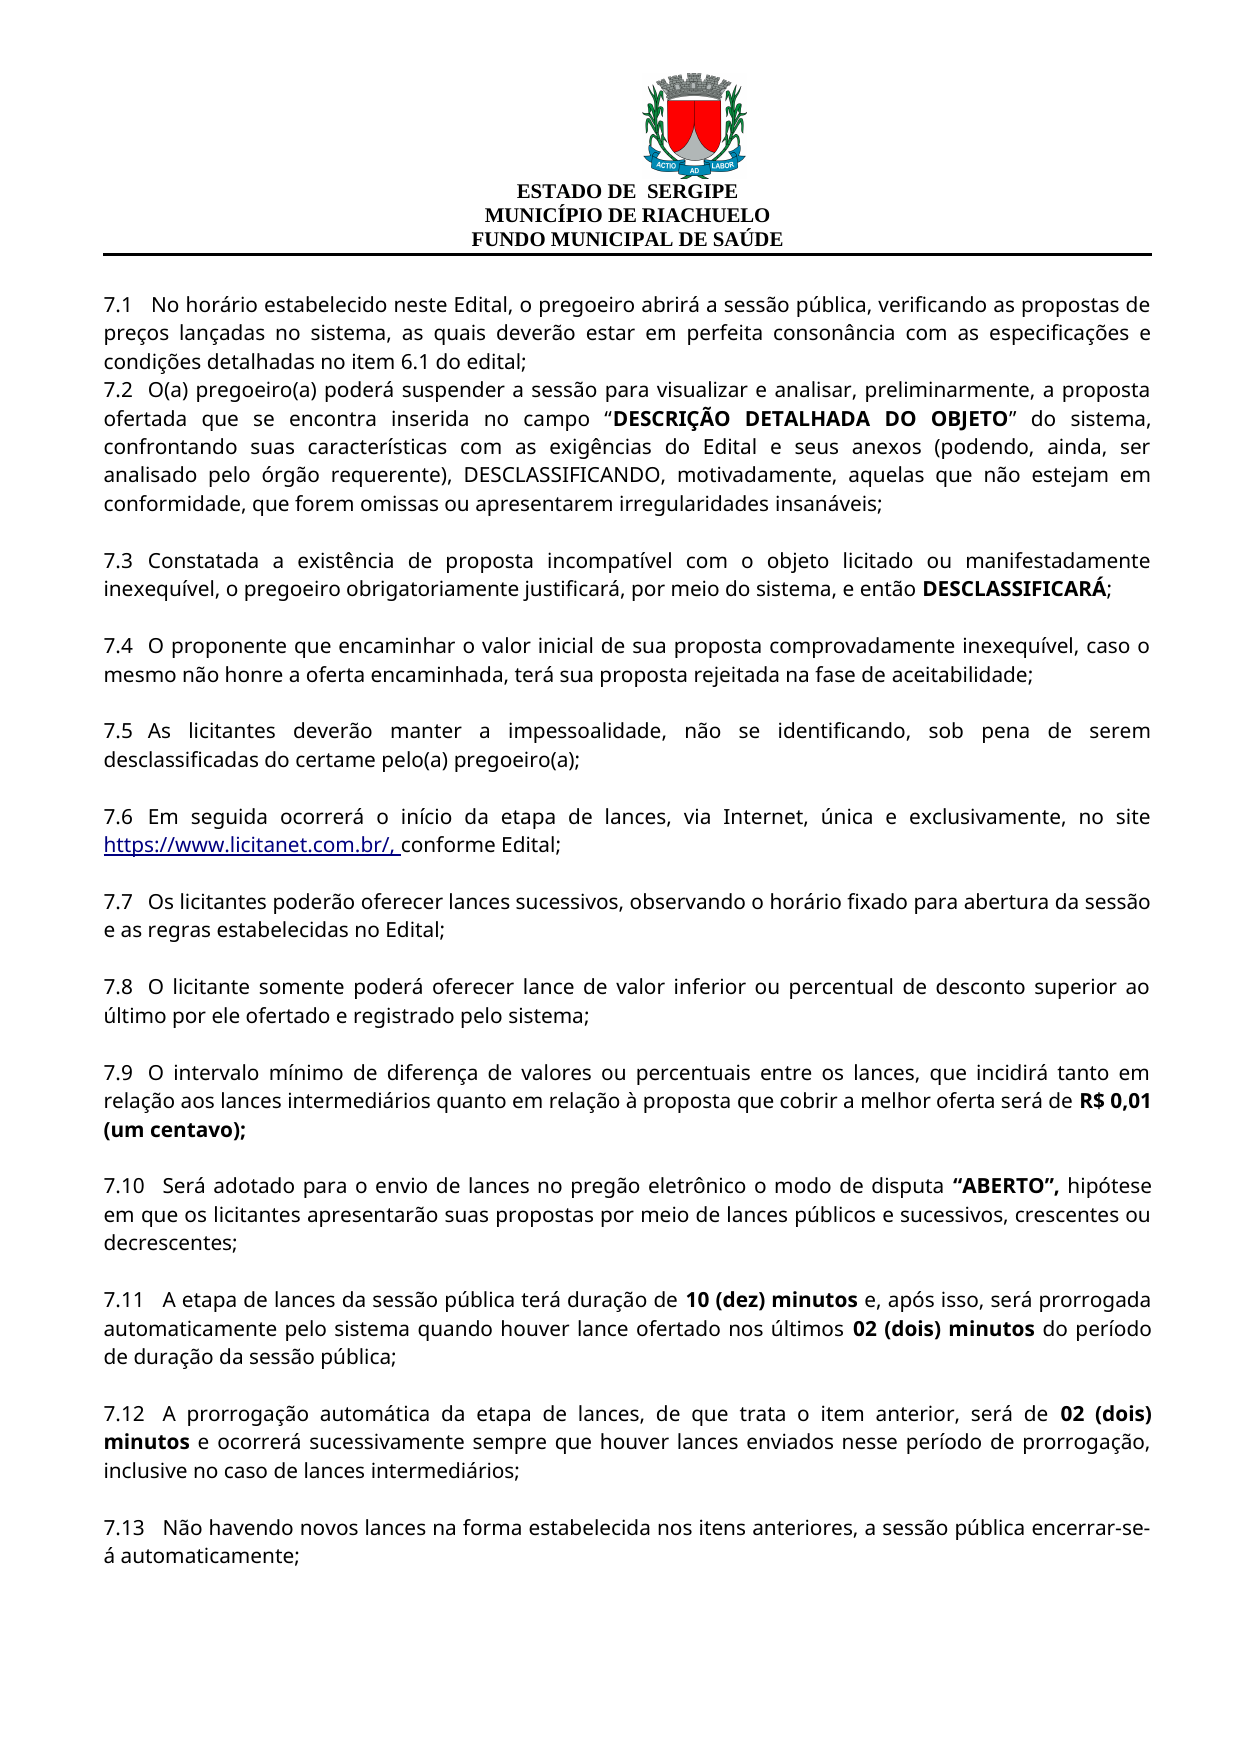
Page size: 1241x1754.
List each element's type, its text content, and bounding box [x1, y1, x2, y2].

list Em seguida ocorrerá o início da etapa de lances, via Internet, única e exclusivamente, no site https://www.licitanet.com.br/, conforme Edital; [103, 802, 1152, 859]
list O(a) pregoeiro(a) poderá suspender a sessão para visualizar e analisar, preliminarmente, a proposta ofertada que se encontra inserida no campo “DESCRIÇÃO DETALHADA DO OBJETO” do sistema, confrontando suas características com as exigências do Edital e seus anexos (podendo, ainda, ser analisado pelo órgão requerente), DESCLASSIFICANDO, motivadamente, aquelas que não estejam em conformidade, que forem omissas ou apresentarem irregularidades insanáveis; [103, 375, 1152, 517]
list Será adotado para o envio de lances no pregão eletrônico o modo de disputa “ABERTO”, hipótese em que os licitantes apresentarão suas propostas por meio de lances públicos e sucessivos, crescentes ou decrescentes; [103, 1172, 1152, 1257]
list Constatada a existência de proposta incompatível com o objeto licitado ou manifestadamente inexequível, o pregoeiro obrigatoriamente justificará, por meio do sistema, e então DESCLASSIFICARÁ; [103, 546, 1152, 603]
list A etapa de lances da sessão pública terá duração de 10 (dez) minutos e, após isso, será prorrogada automaticamente pelo sistema quando houver lance ofertado nos últimos 02 (dois) minutos do período de duração da sessão pública; [103, 1285, 1152, 1371]
list A prorrogação automática da etapa de lances, de que trata o item anterior, será de 02 (dois) minutos e ocorrerá sucessivamente sempre que houver lances enviados nesse período de prorrogação, inclusive no caso de lances intermediários; [103, 1399, 1152, 1484]
list O proponente que encaminhar o valor inicial de sua proposta comprovadamente inexequível, caso o mesmo não honre a oferta encaminhada, terá sua proposta rejeitada na fase de aceitabilidade; [103, 631, 1152, 688]
list As licitantes deverão manter a impessoalidade, não se identificando, sob pena de serem desclassificadas do certame pelo(a) pregoeiro(a); [103, 717, 1152, 773]
list O licitante somente poderá oferecer lance de valor inferior ou percentual de desconto superior ao último por ele ofertado e registrado pelo sistema; [103, 972, 1152, 1029]
list Não havendo novos lances na forma estabelecida nos itens anteriores, a sessão pública encerrar-se-á automaticamente; [103, 1513, 1152, 1570]
text 7.1 No horário estabelecido neste Edital, o pregoeiro abrirá a sessão pública, verificando as propostas de preços lançadas no sistema, as quais deverão estar em perfeita consonância com as especificações e condições detalhadas no item 6.1 do edital; [103, 290, 1152, 375]
list O intervalo mínimo de diferença de valores ou percentuais entre os lances, que incidirá tanto em relação aos lances intermediários quanto em relação à proposta que cobrir a melhor oferta será de R$ 0,01 (um centavo); [103, 1058, 1152, 1143]
picture [642, 73, 747, 179]
list Os licitantes poderão oferecer lances sucessivos, observando o horário fixado para abertura da sessão e as regras estabelecidas no Edital; [103, 887, 1152, 944]
